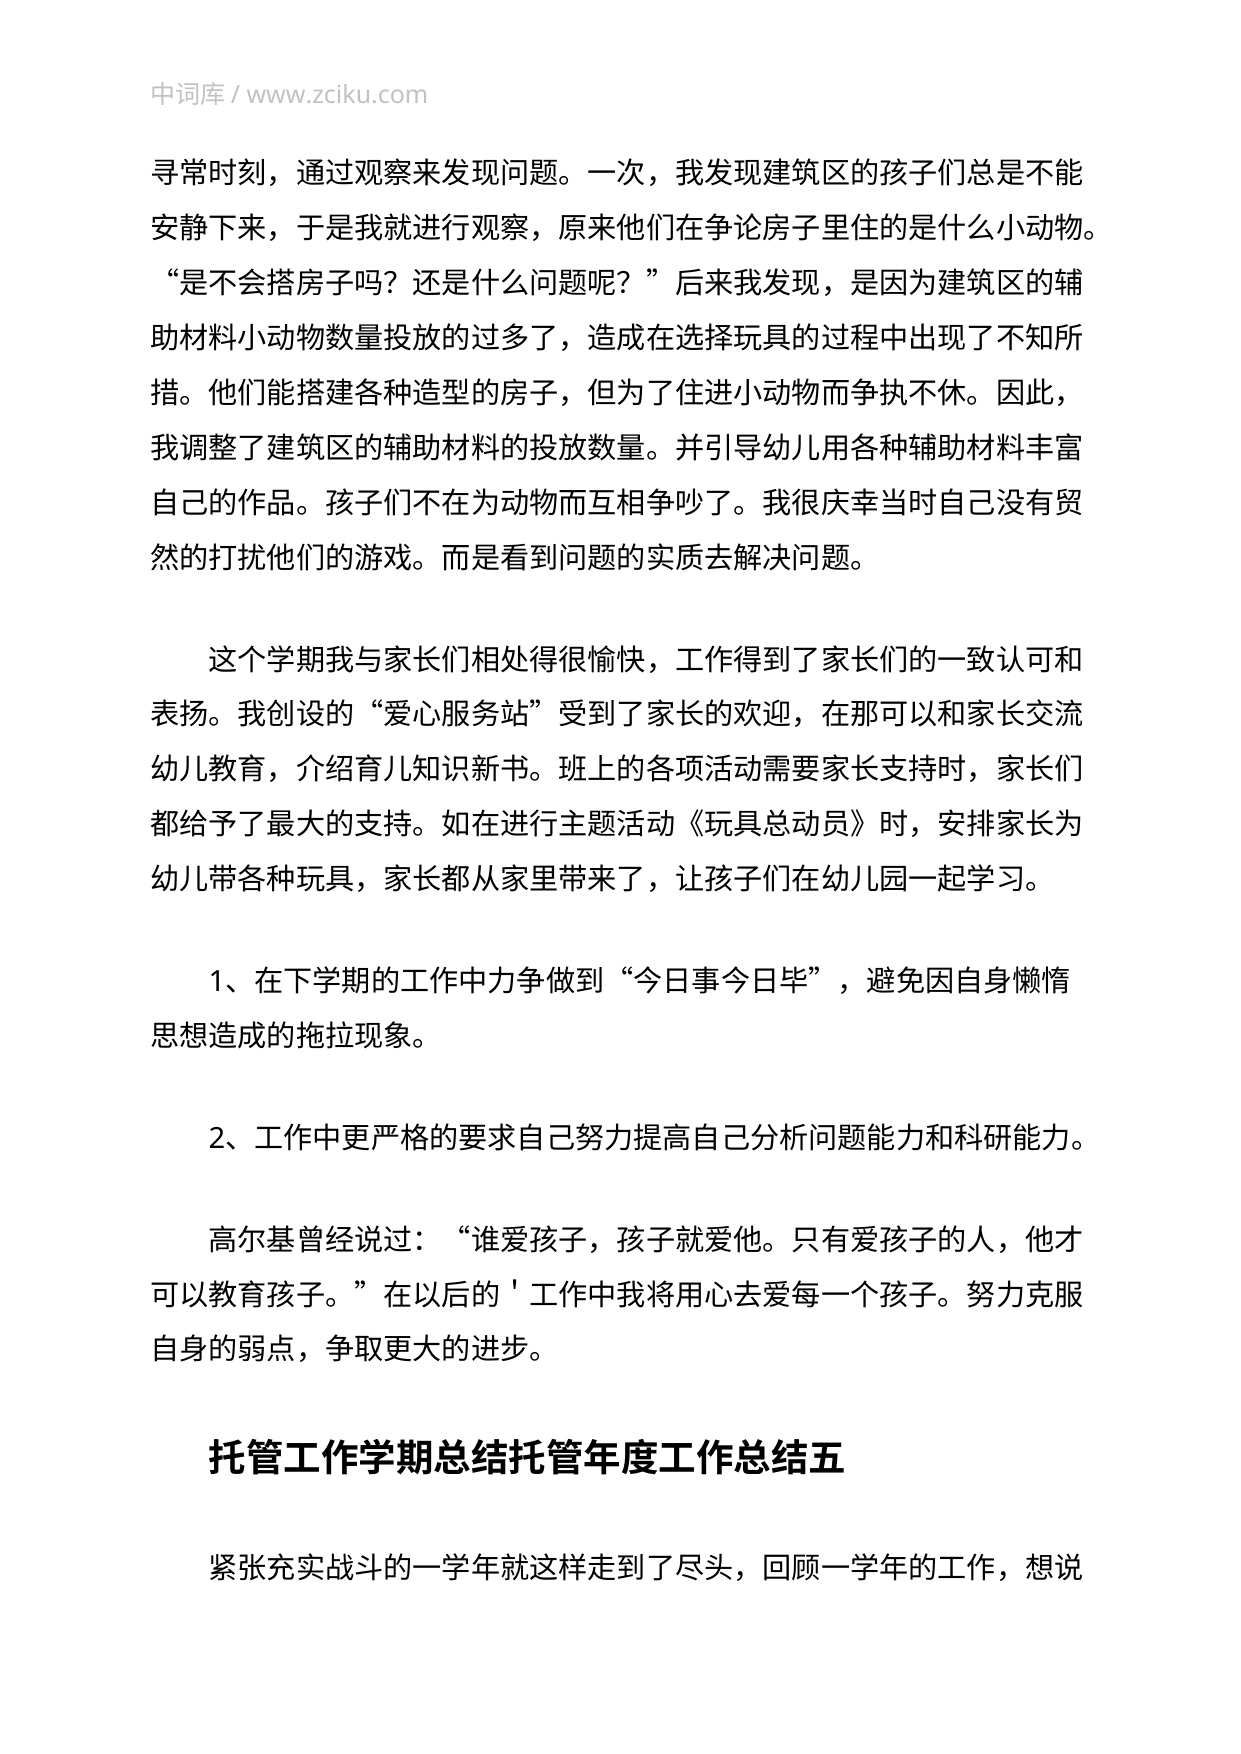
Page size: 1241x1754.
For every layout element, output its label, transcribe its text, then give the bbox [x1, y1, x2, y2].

text 高尔基曾经说过：“谁爱孩子，孩子就爱他。只有爱孩子的人，他才可以教育孩子。”在以后的＇工作中我将用心去爱每一个孩子。努力克服自身的弱点，争取更大的进步。 [150, 1216, 1090, 1368]
text 托管工作学期总结托管年度工作总结五 [150, 1428, 1090, 1482]
text 这个学期我与家长们相处得很愉快，工作得到了家长们的一致认可和表扬。我创设的“爱心服务站”受到了家长的欢迎，在那可以和家长交流幼儿教育，介绍育儿知识新书。班上的各项活动需要家长支持时，家长们都给予了最大的支持。如在进行主题活动《玩具总动员》时，安排家长为幼儿带各种玩具，家长都从家里带来了，让孩子们在幼儿园一起学习。 [150, 636, 1090, 898]
text 1、在下学期的工作中力争做到“今日事今日毕”，避免因自身懒惰思想造成的拖拉现象。 [150, 957, 1090, 1055]
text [150, 1545, 1090, 1587]
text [150, 150, 1090, 577]
text 2、工作中更严格的要求自己努力提高自己分析问题能力和科研能力。 [150, 1114, 1090, 1157]
